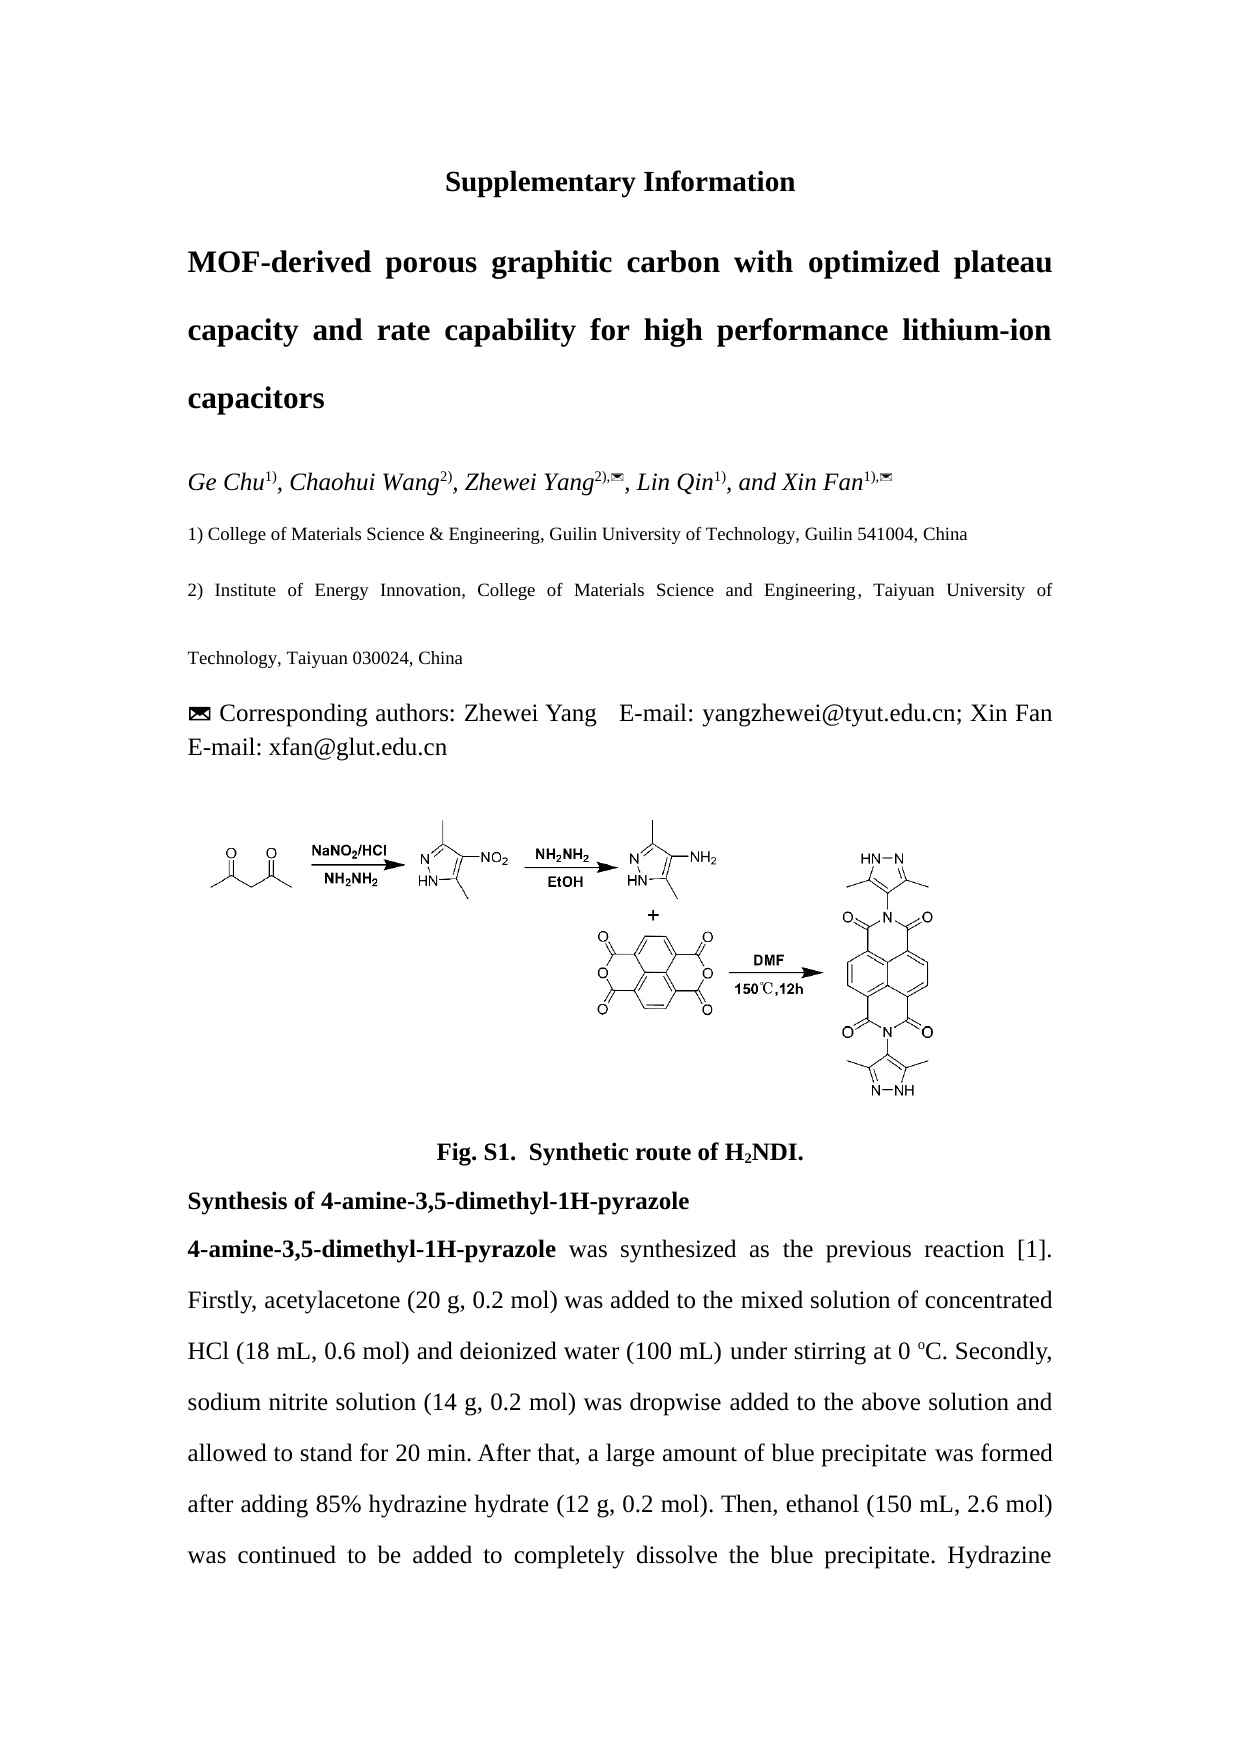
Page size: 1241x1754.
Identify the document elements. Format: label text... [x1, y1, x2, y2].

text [187, 1231, 1053, 1571]
picture [187, 812, 1053, 1108]
text 2) Institute of Energy Innovation, College of Materials Science and Engineering, Taiyuan University of Technology, Taiyuan 030024, China [187, 572, 1053, 674]
text Ge Chu1), Chaohui Wang2), Zhewei Yang2),, Lin Qin1), and Xin Fan1), [187, 465, 1053, 499]
text MOF-derived porous graphitic carbon with optimized plateau capacity and rate capability for high performance lithium-ion capacitors [187, 227, 1053, 431]
text Supplementary Information [187, 164, 1053, 198]
text Fig. S1. Synthetic route of H2NDI. [187, 1108, 1053, 1169]
text 1) College of Materials Science & Engineering, Guilin University of Technology, Guilin 541004, China [187, 517, 1053, 551]
text Synthesis of 4-amine-3,5-dimethyl-1H-pyrazole [187, 1183, 1053, 1217]
text Corresponding authors: Zhewei Yang E-mail: yangzhewei@tyut.edu.cn; Xin Fan E-mail: xfan@glut.edu.cn [187, 696, 1053, 764]
